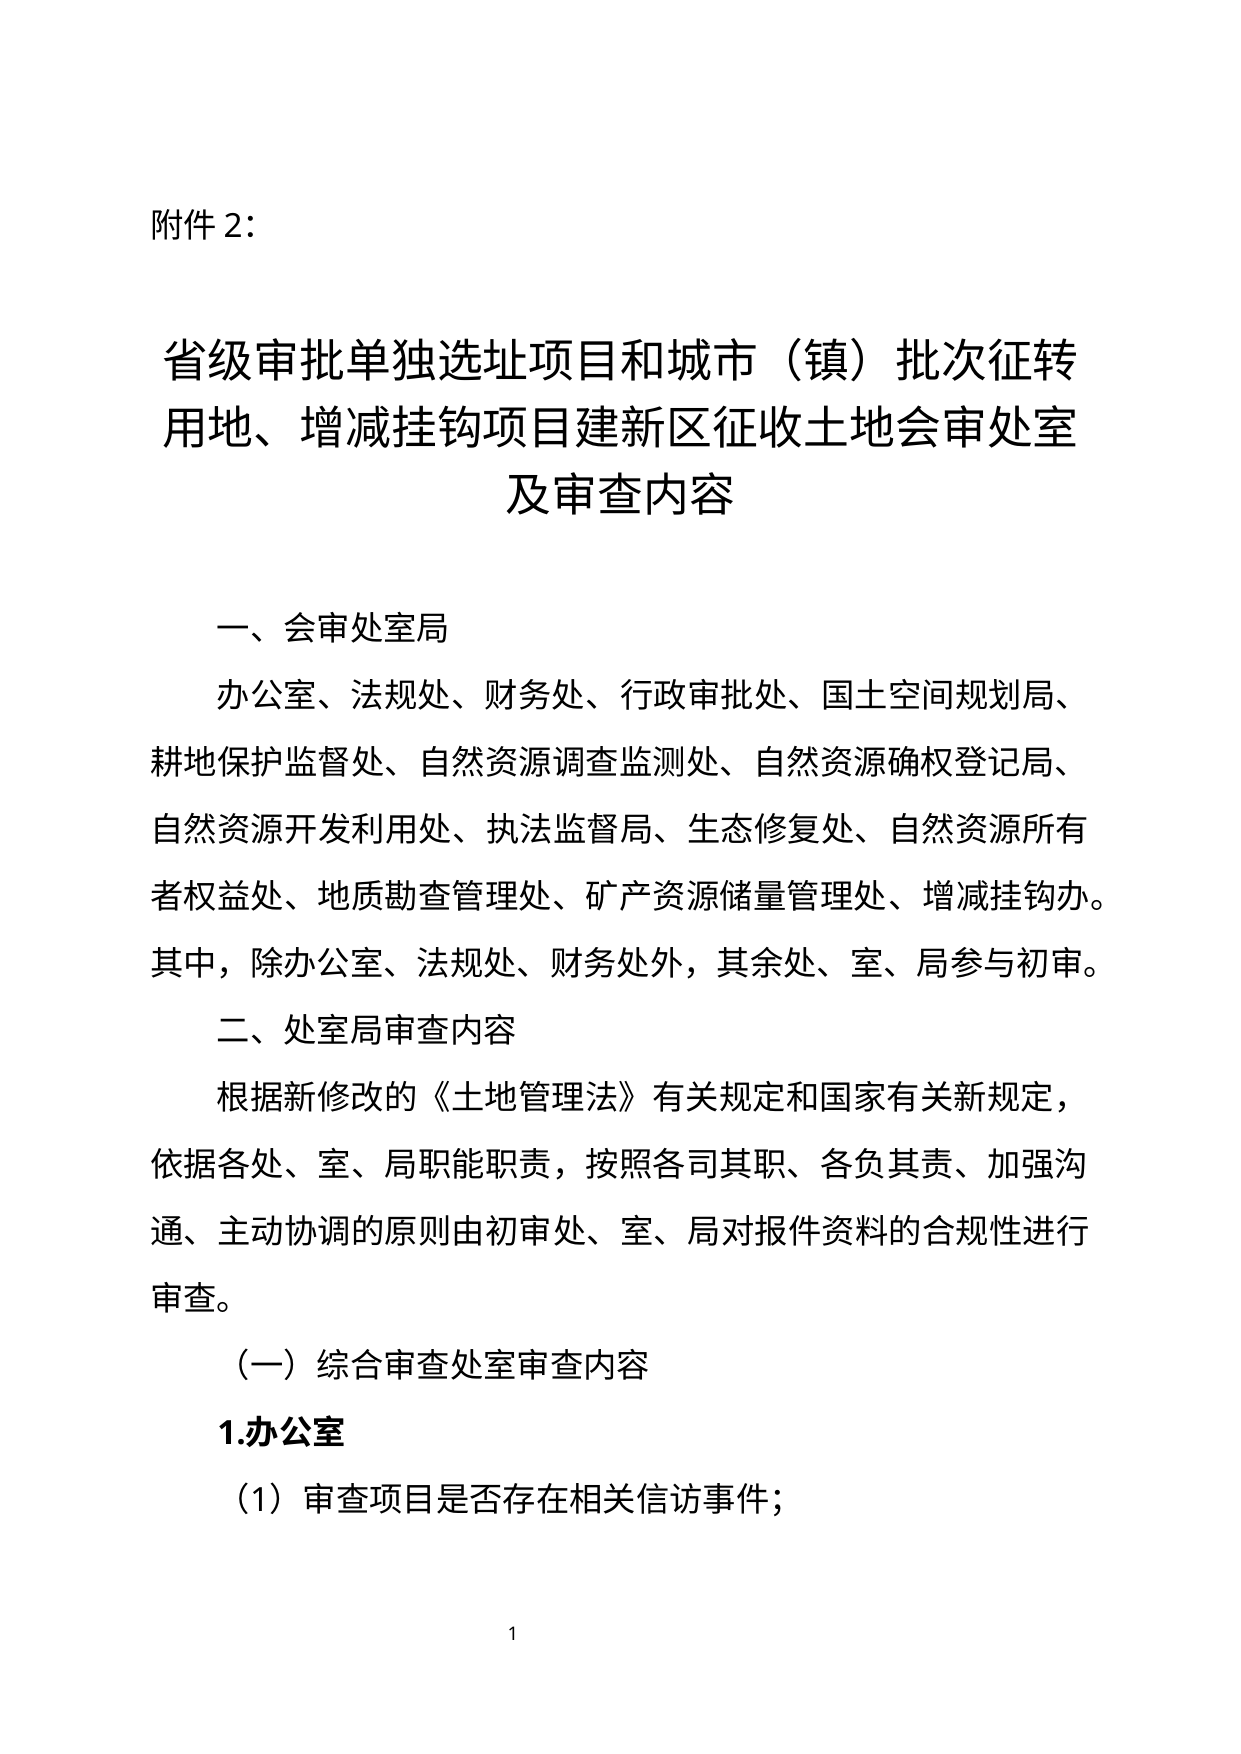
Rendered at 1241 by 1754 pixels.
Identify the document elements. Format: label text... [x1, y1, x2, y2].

subtitle 二、处室局审查内容 [150, 994, 1090, 1061]
subtitle 1.办公室 [150, 1397, 1090, 1464]
text 省级审批单独选址项目和城市（镇）批次征转 [150, 323, 1090, 391]
subtitle 一、会审处室局 [150, 592, 1090, 659]
text 办公室、法规处、财务处、行政审批处、国土空间规划局、耕地保护监督处、自然资源调查监测处、自然资源确权登记局、自然资源开发利用处、执法监督局、生态修复处、自然资源所有者权益处、地质勘查管理处、矿产资源储量管理处、增减挂钩办。其中，除办公室、法规处、财务处外，其余处、室、局参与初审。 [150, 659, 1090, 994]
text 用地、增减挂钩项目建新区征收土地会审处室 [150, 391, 1090, 458]
text 根据新修改的《土地管理法》有关规定和国家有关新规定，依据各处、室、局职能职责，按照各司其职、各负其责、加强沟通、主动协调的原则由初审处、室、局对报件资料的合规性进行审查。 [150, 1061, 1090, 1330]
text （1）审查项目是否存在相关信访事件； [150, 1464, 1090, 1531]
text 附件2： [150, 189, 1090, 256]
subtitle （一）综合审查处室审查内容 [217, 1330, 1090, 1397]
text 及审查内容 [150, 458, 1090, 525]
